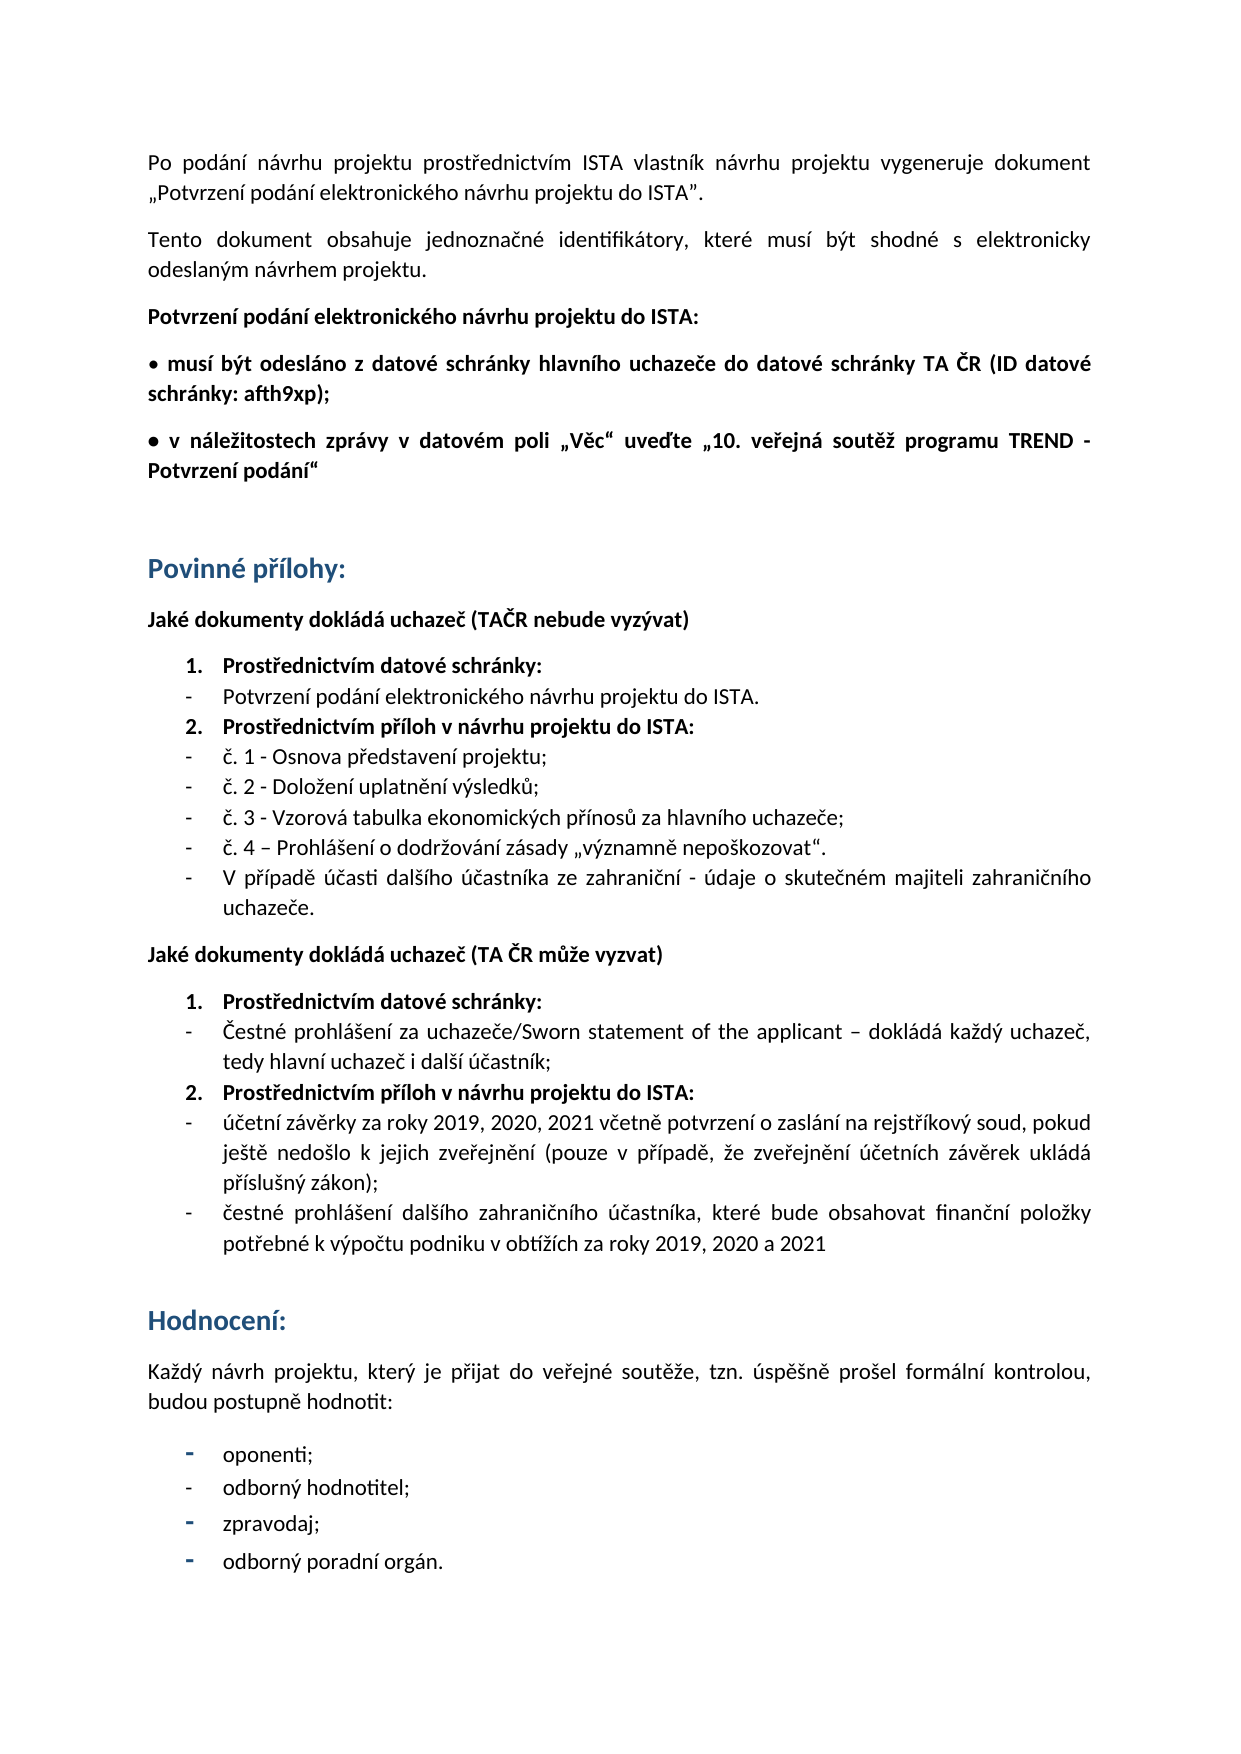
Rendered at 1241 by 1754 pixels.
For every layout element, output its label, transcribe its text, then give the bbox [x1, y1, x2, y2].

text • v náležitostech zprávy v datovém poli „Věc“ uveďte „10. veřejná soutěž programu TREND - Potvrzení podání“ [148, 426, 1093, 484]
text Tento dokument obsahuje jednoznačné identifikátory, které musí být shodné s elektronicky odeslaným návrhem projektu. [148, 225, 1093, 283]
text Potvrzení podání elektronického návrhu projektu do ISTA: [148, 302, 1093, 330]
list odborný hodnotitel; [185, 1473, 1093, 1501]
list Prostřednictvím datové schránky: [185, 652, 1093, 680]
text Jaké dokumenty dokládá uchazeč (TAČR nebude vyzývat) [148, 605, 1093, 633]
list Potvrzení podání elektronického návrhu projektu do ISTA. [185, 682, 1093, 710]
list č. 4 – Prohlášení o dodržování zásady „významně nepoškozovat“. [185, 833, 1093, 861]
list Prostřednictvím příloh v návrhu projektu do ISTA: [185, 1078, 1093, 1106]
list č. 1 - Osnova představení projektu; [185, 742, 1093, 770]
text Každý návrh projektu, který je přijat do veřejné soutěže, tzn. úspěšně prošel formální kontrolou, budou postupně hodnotit: [148, 1357, 1093, 1415]
list č. 3 - Vzorová tabulka ekonomických přínosů za hlavního uchazeče; [185, 803, 1093, 831]
text Hodnocení: [148, 1302, 1093, 1338]
list Prostřednictvím příloh v návrhu projektu do ISTA: [185, 712, 1093, 740]
text • musí být odesláno z datové schránky hlavního uchazeče do datové schránky TA ČR (ID datové schránky: afth9xp); [148, 349, 1093, 407]
list V případě účasti dalšího účastníka ze zahraniční - údaje o skutečném majiteli zahraničního uchazeče. [185, 863, 1093, 921]
list oponenti; [185, 1434, 1093, 1470]
list zpravodaj; [185, 1503, 1093, 1538]
text Po podání návrhu projektu prostřednictvím ISTA vlastník návrhu projektu vygeneruje dokument „Potvrzení podání elektronického návrhu projektu do ISTA”. [148, 148, 1093, 206]
list čestné prohlášení dalšího zahraničního účastníka, které bude obsahovat finanční položky potřebné k výpočtu podniku v obtížích za roky 2019, 2020 a 2021 [185, 1198, 1093, 1257]
text Jaké dokumenty dokládá uchazeč (TA ČR může vyzvat) [148, 940, 1093, 968]
text Povinné přílohy: [148, 550, 1093, 585]
list Prostřednictvím datové schránky: [185, 987, 1093, 1015]
list účetní závěrky za roky 2019, 2020, 2021 včetně potvrzení o zaslání na rejstříkový soud, pokud ještě nedošlo k jejich zveřejnění (pouze v případě, že zveřejnění účetních závěrek ukládá příslušný zákon); [185, 1108, 1093, 1196]
list Čestné prohlášení za uchazeče/Sworn statement of the applicant – dokládá každý uchazeč, tedy hlavní uchazeč i další účastník; [185, 1017, 1093, 1076]
list odborný poradní orgán. [185, 1541, 1093, 1577]
list č. 2 - Doložení uplatnění výsledků; [185, 772, 1093, 801]
